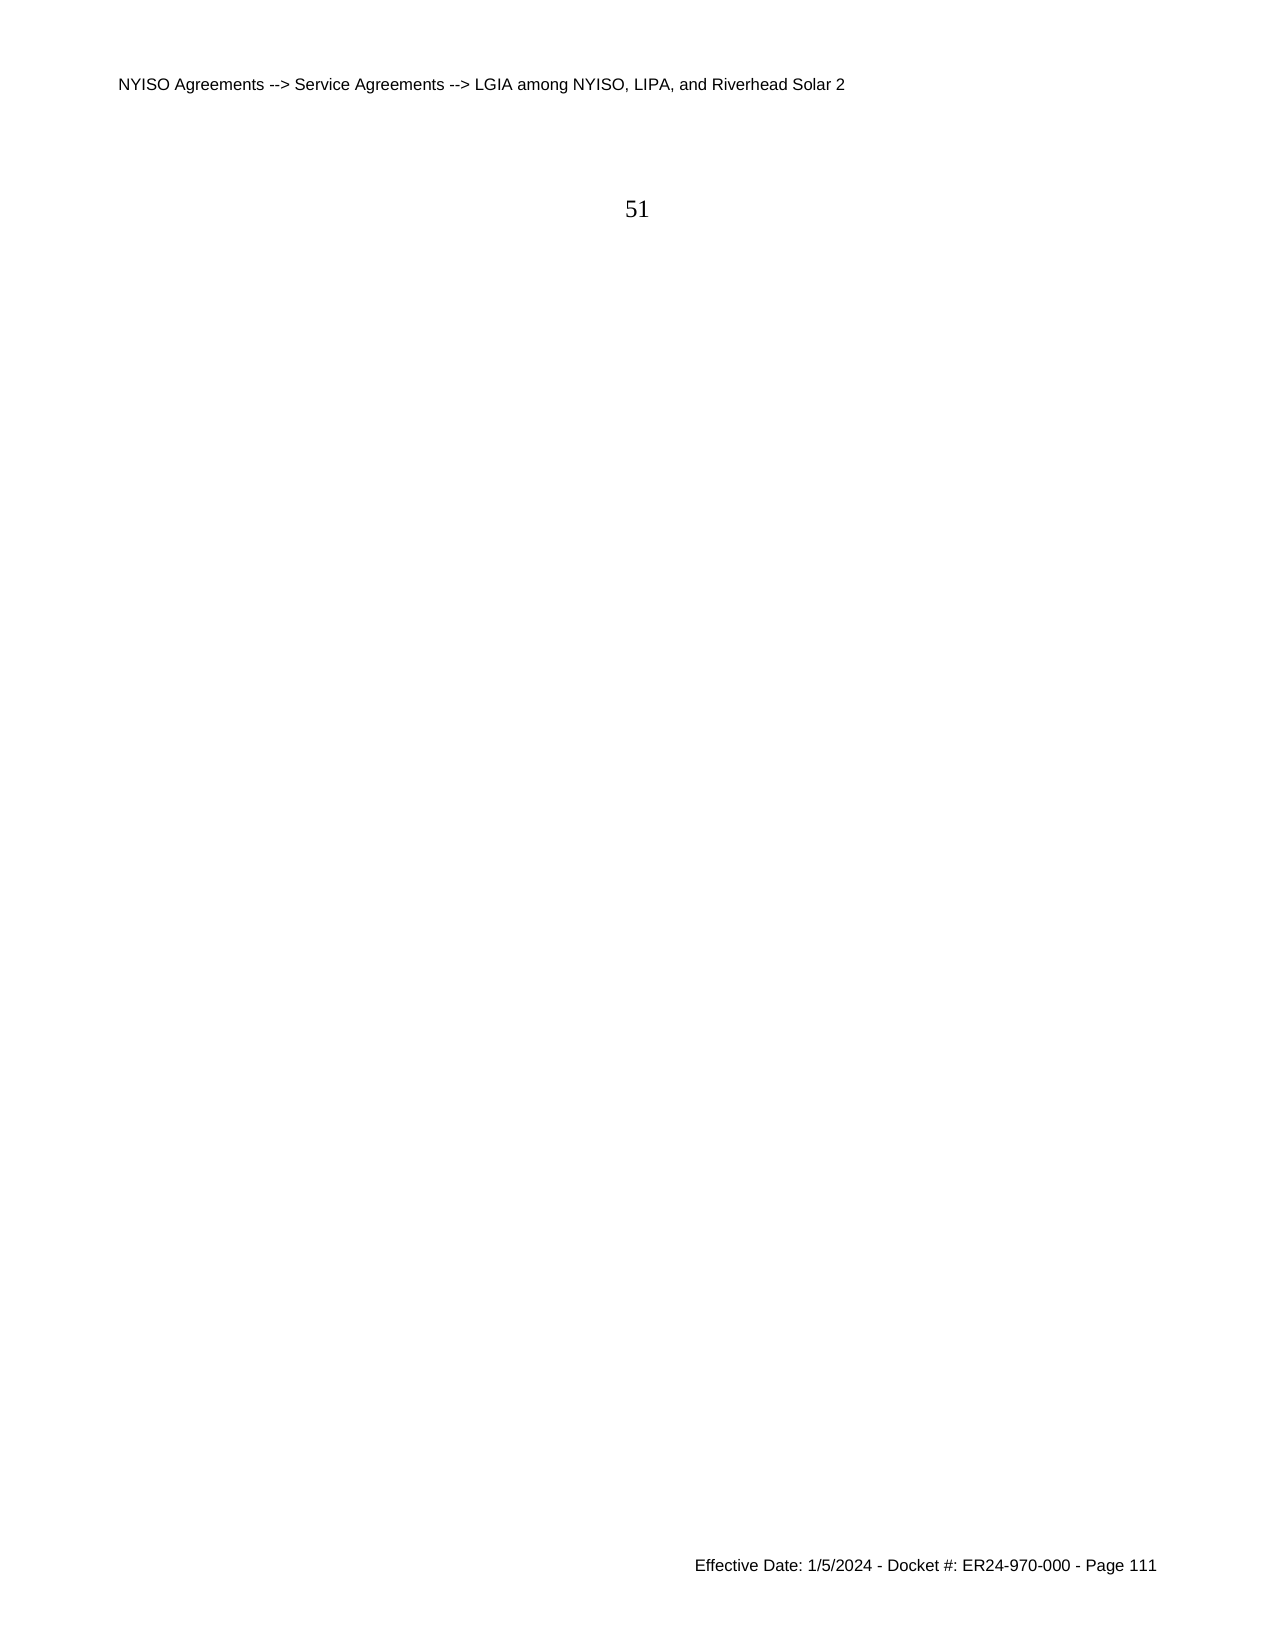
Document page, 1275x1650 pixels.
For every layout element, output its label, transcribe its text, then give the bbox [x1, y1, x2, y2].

text 51 [625, 195, 1275, 223]
